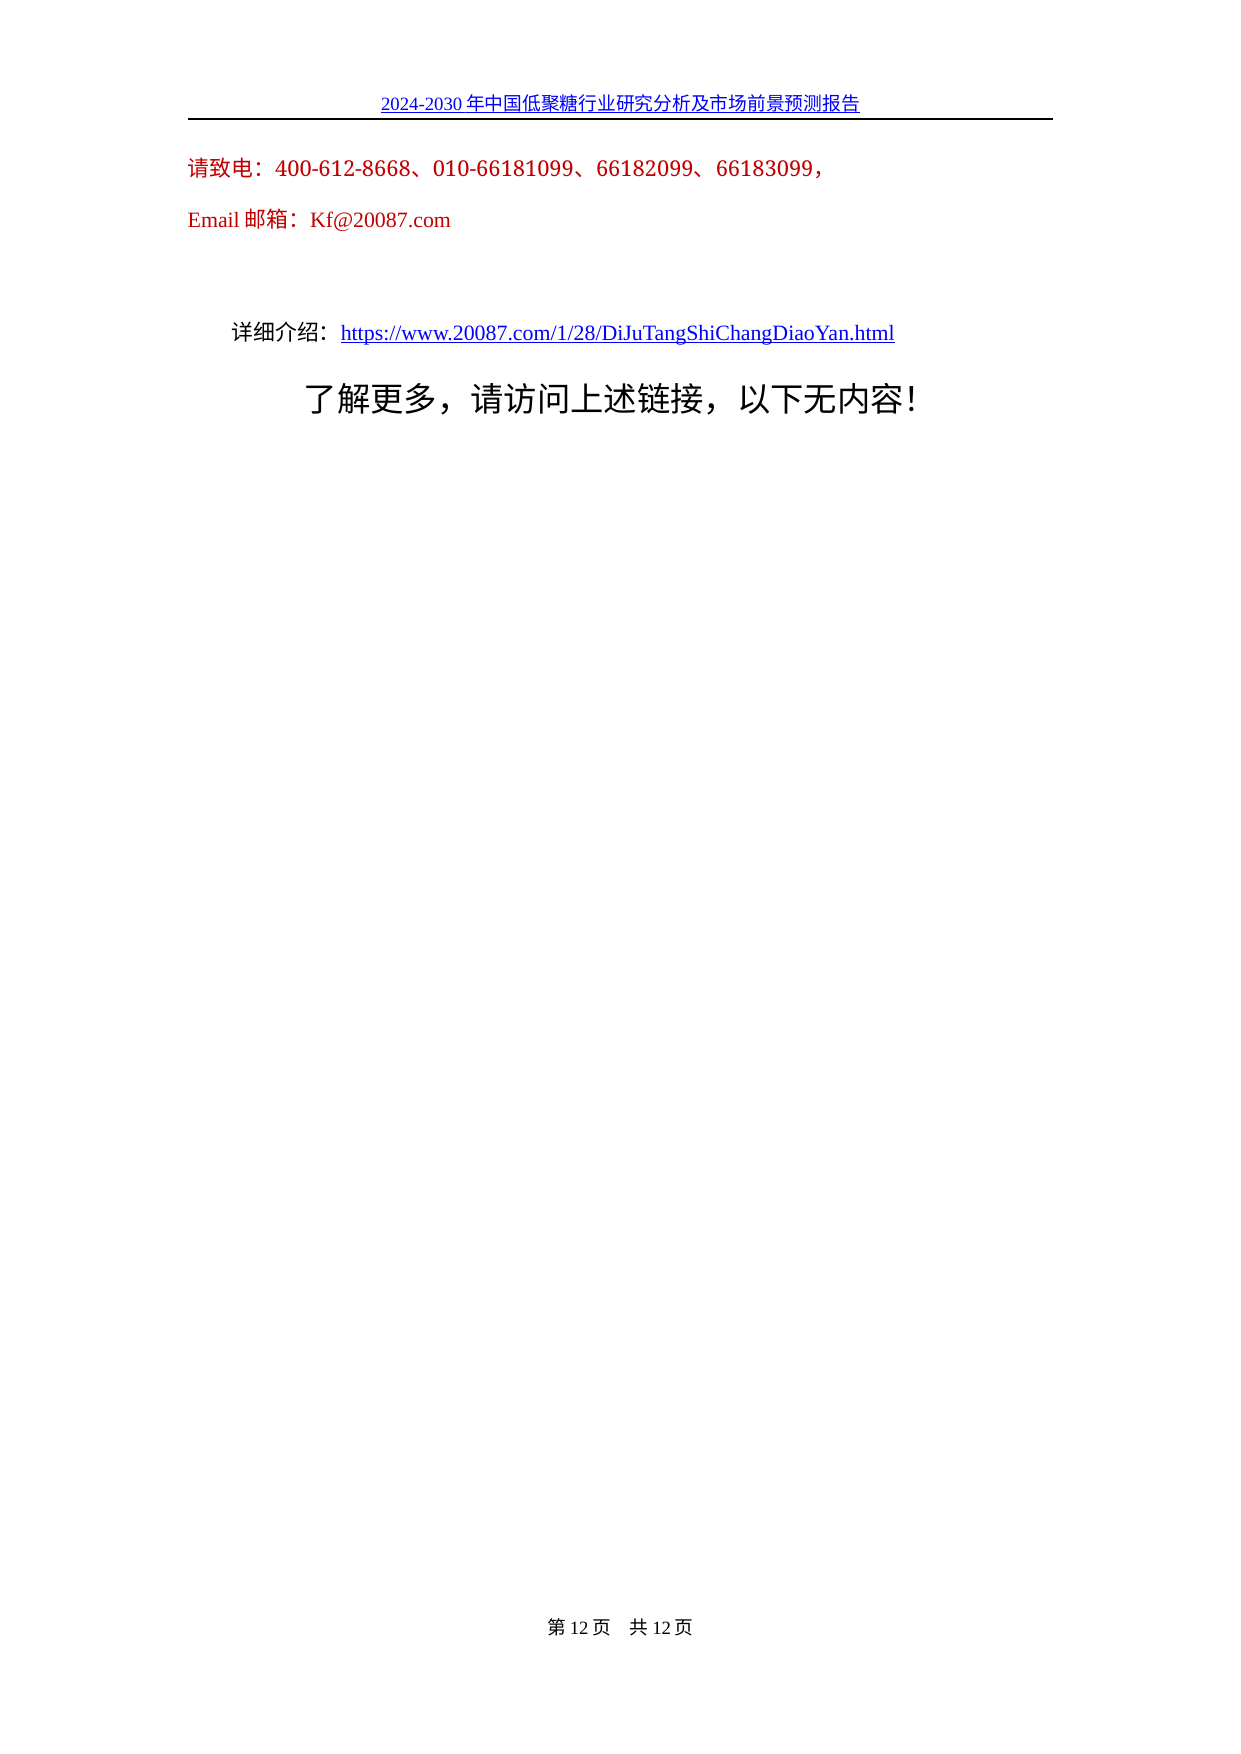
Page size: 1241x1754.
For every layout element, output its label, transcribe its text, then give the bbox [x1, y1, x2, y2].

text 请致电：400-612-8668、010-66181099、66182099、66183099， [187, 150, 1053, 183]
text Email邮箱：Kf@20087.com [187, 202, 1053, 234]
text 详细介绍：https://www.20087.com/1/28/DiJuTangShiChangDiaoYan.html [187, 315, 1053, 347]
title 了解更多，请访问上述链接，以下无内容！ [187, 365, 1053, 430]
